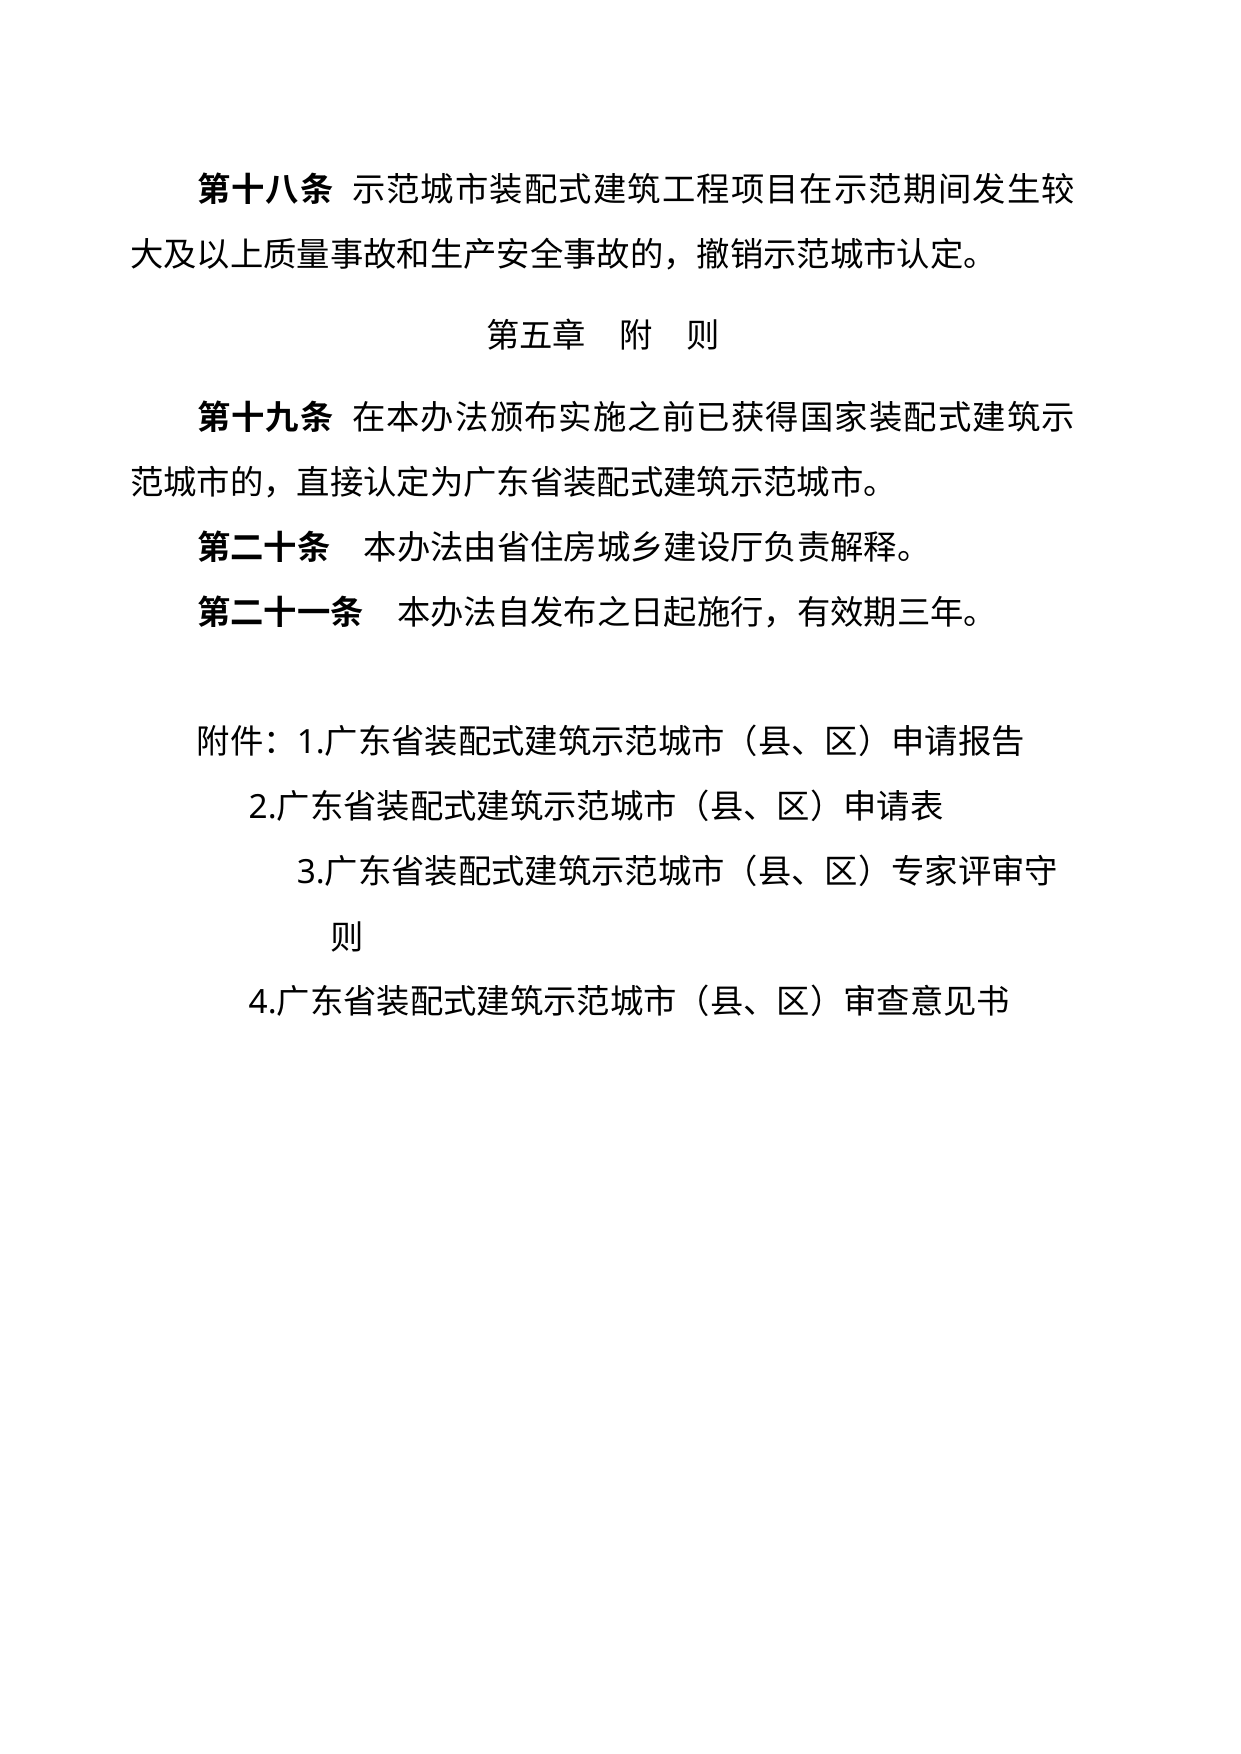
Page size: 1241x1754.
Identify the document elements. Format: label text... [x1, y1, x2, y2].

text 第二十一条 本办法自发布之日起施行，有效期三年。 [130, 577, 1075, 642]
text 4.广东省装配式建筑示范城市（县、区）审查意见书 [130, 967, 1075, 1032]
text 第十八条 示范城市装配式建筑工程项目在示范期间发生较大及以上质量事故和生产安全事故的，撤销示范城市认定。 [130, 154, 1075, 284]
list 广东省装配式建筑示范城市（县、区）专家评审守 [130, 837, 1075, 902]
list 则 [130, 902, 1075, 967]
text 2.广东省装配式建筑示范城市（县、区）申请表 [130, 772, 1075, 837]
text 第十九条 在本办法颁布实施之前已获得国家装配式建筑示范城市的，直接认定为广东省装配式建筑示范城市。 [130, 382, 1075, 512]
text 第五章 附 则 [130, 301, 1075, 366]
text 附件：1.广东省装配式建筑示范城市（县、区）申请报告 [130, 707, 1075, 772]
text 第二十条 本办法由省住房城乡建设厅负责解释。 [130, 512, 1075, 577]
